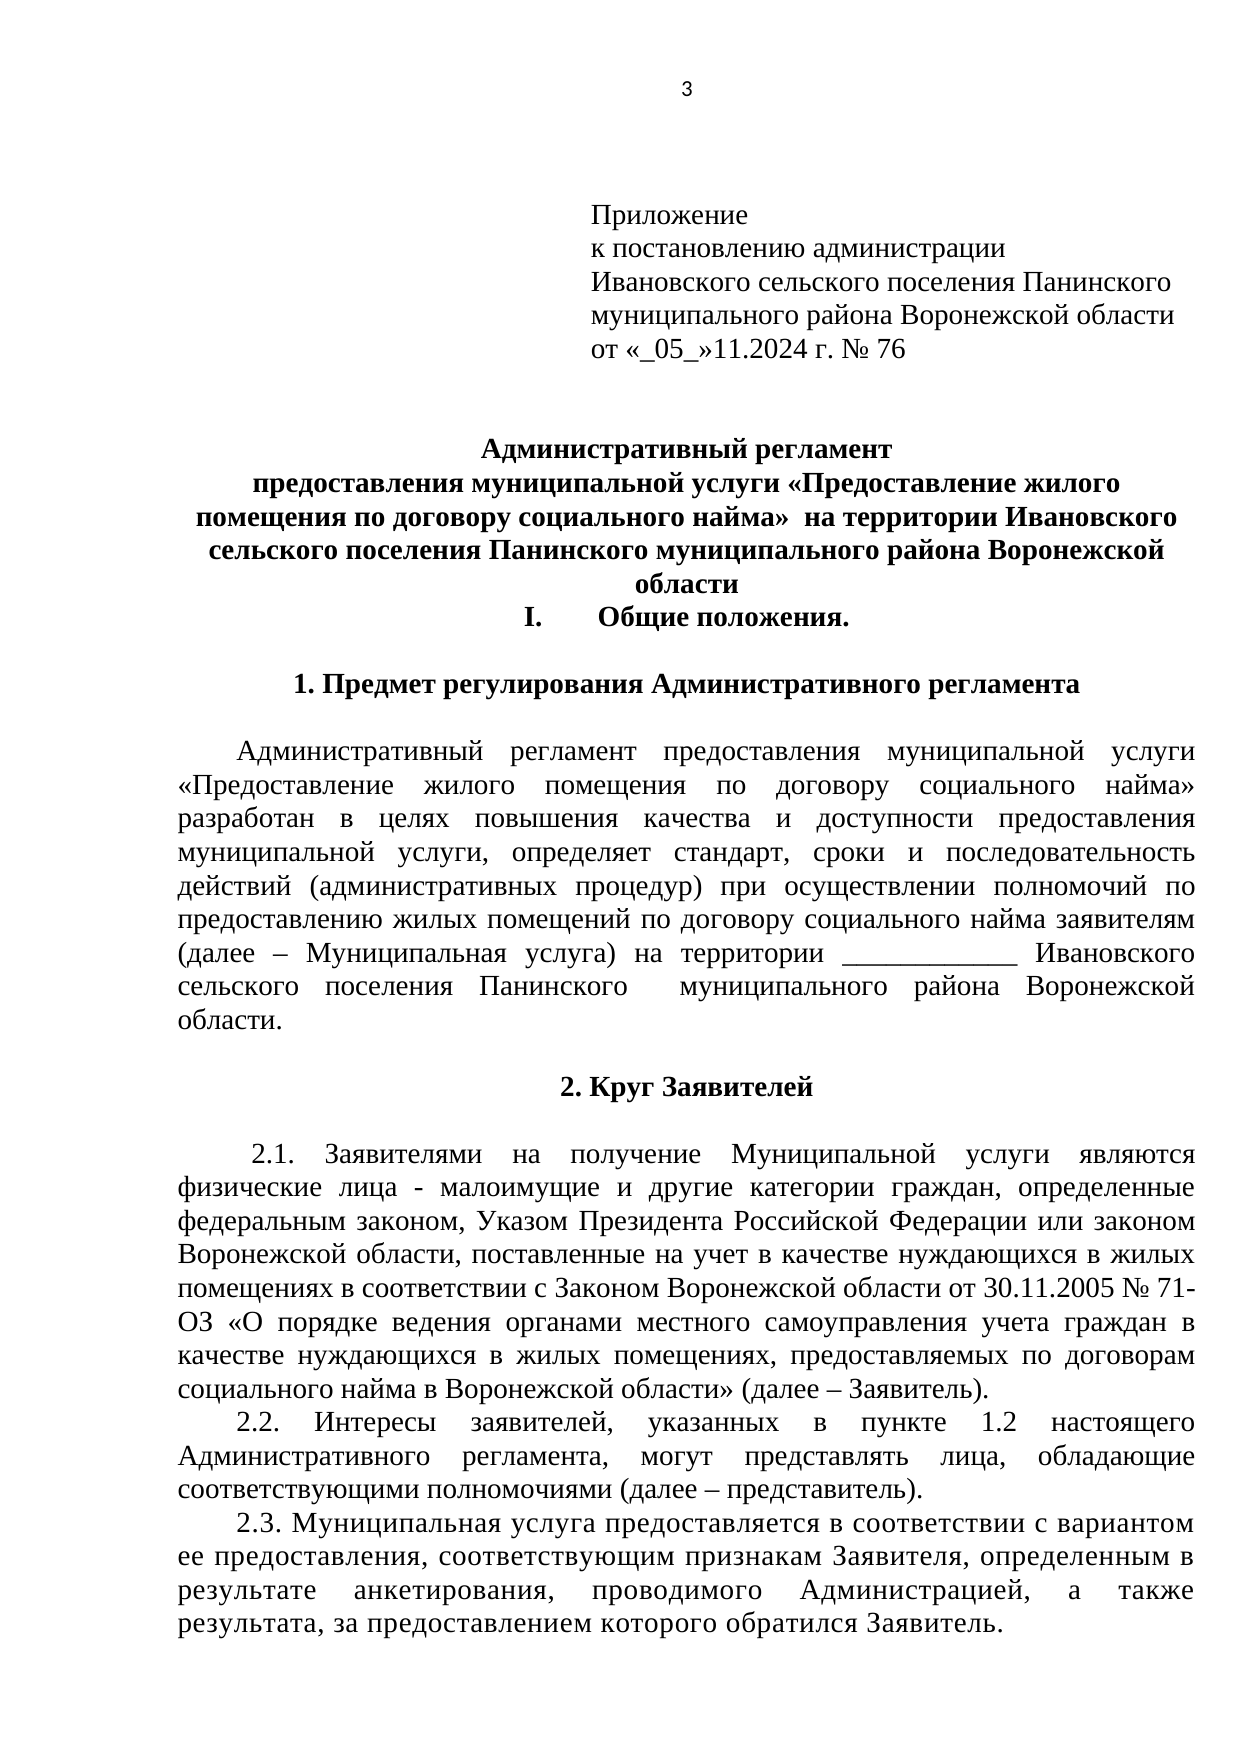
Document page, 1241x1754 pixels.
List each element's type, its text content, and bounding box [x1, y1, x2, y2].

text Приложение [591, 197, 1196, 230]
text Административный регламент предоставления муниципальной услуги «Предоставление жилого помещения по договору социального найма» разработан в целях повышения качества и доступности предоставления муниципальной услуги, определяет стандарт, сроки и последовательность действий (административных процедур) при осуществлении полномочий по предоставлению жилых помещений по договору социального найма заявителям (далее – Муниципальная услуга) на территории ____________ Ивановского сельского поселения Панинского муниципального района Воронежской области. [177, 733, 1196, 1035]
text к постановлению администрации [591, 230, 1196, 264]
text Ивановского сельского поселения Панинского муниципального района Воронежской области [591, 264, 1196, 331]
text 2. Круг Заявителей [177, 1069, 1196, 1102]
list Общие положения. [177, 599, 1196, 633]
text 2.1. Заявителями на получение Муниципальной услуги являются физические лица - малоимущие и другие категории граждан, определенные федеральным законом, Указом Президента Российской Федерации или законом Воронежской области, поставленные на учет в качестве нуждающихся в жилых помещениях в соответствии с Законом Воронежской области от 30.11.2005 № 71-ОЗ «О порядке ведения органами местного самоуправления учета граждан в качестве нуждающихся в жилых помещениях, предоставляемых по договорам социального найма в Воронежской области» (далее – Заявитель). [177, 1136, 1196, 1404]
text 2.2. Интересы заявителей, указанных в пункте 1.2 настоящего Административного регламента, могут представлять лица, обладающие соответствующими полномочиями (далее – представитель). [177, 1404, 1196, 1505]
text предоставления муниципальной услуги «Предоставление жилого помещения по договору социального найма» на территории Ивановского сельского поселения Панинского муниципального района Воронежской области [177, 465, 1196, 599]
text Административный регламент [177, 432, 1196, 465]
text от «_05_»11.2024 г. № 76 [591, 331, 1196, 364]
text 1. Предмет регулирования Административного регламента [177, 666, 1196, 700]
text 2.3. Муниципальная услуга предоставляется в соответствии с вариантом ее предоставления, соответствующим признакам Заявителя, определенным в результате анкетирования, проводимого Администрацией, а также результата, за предоставлением которого обратился Заявитель. [177, 1505, 1196, 1639]
